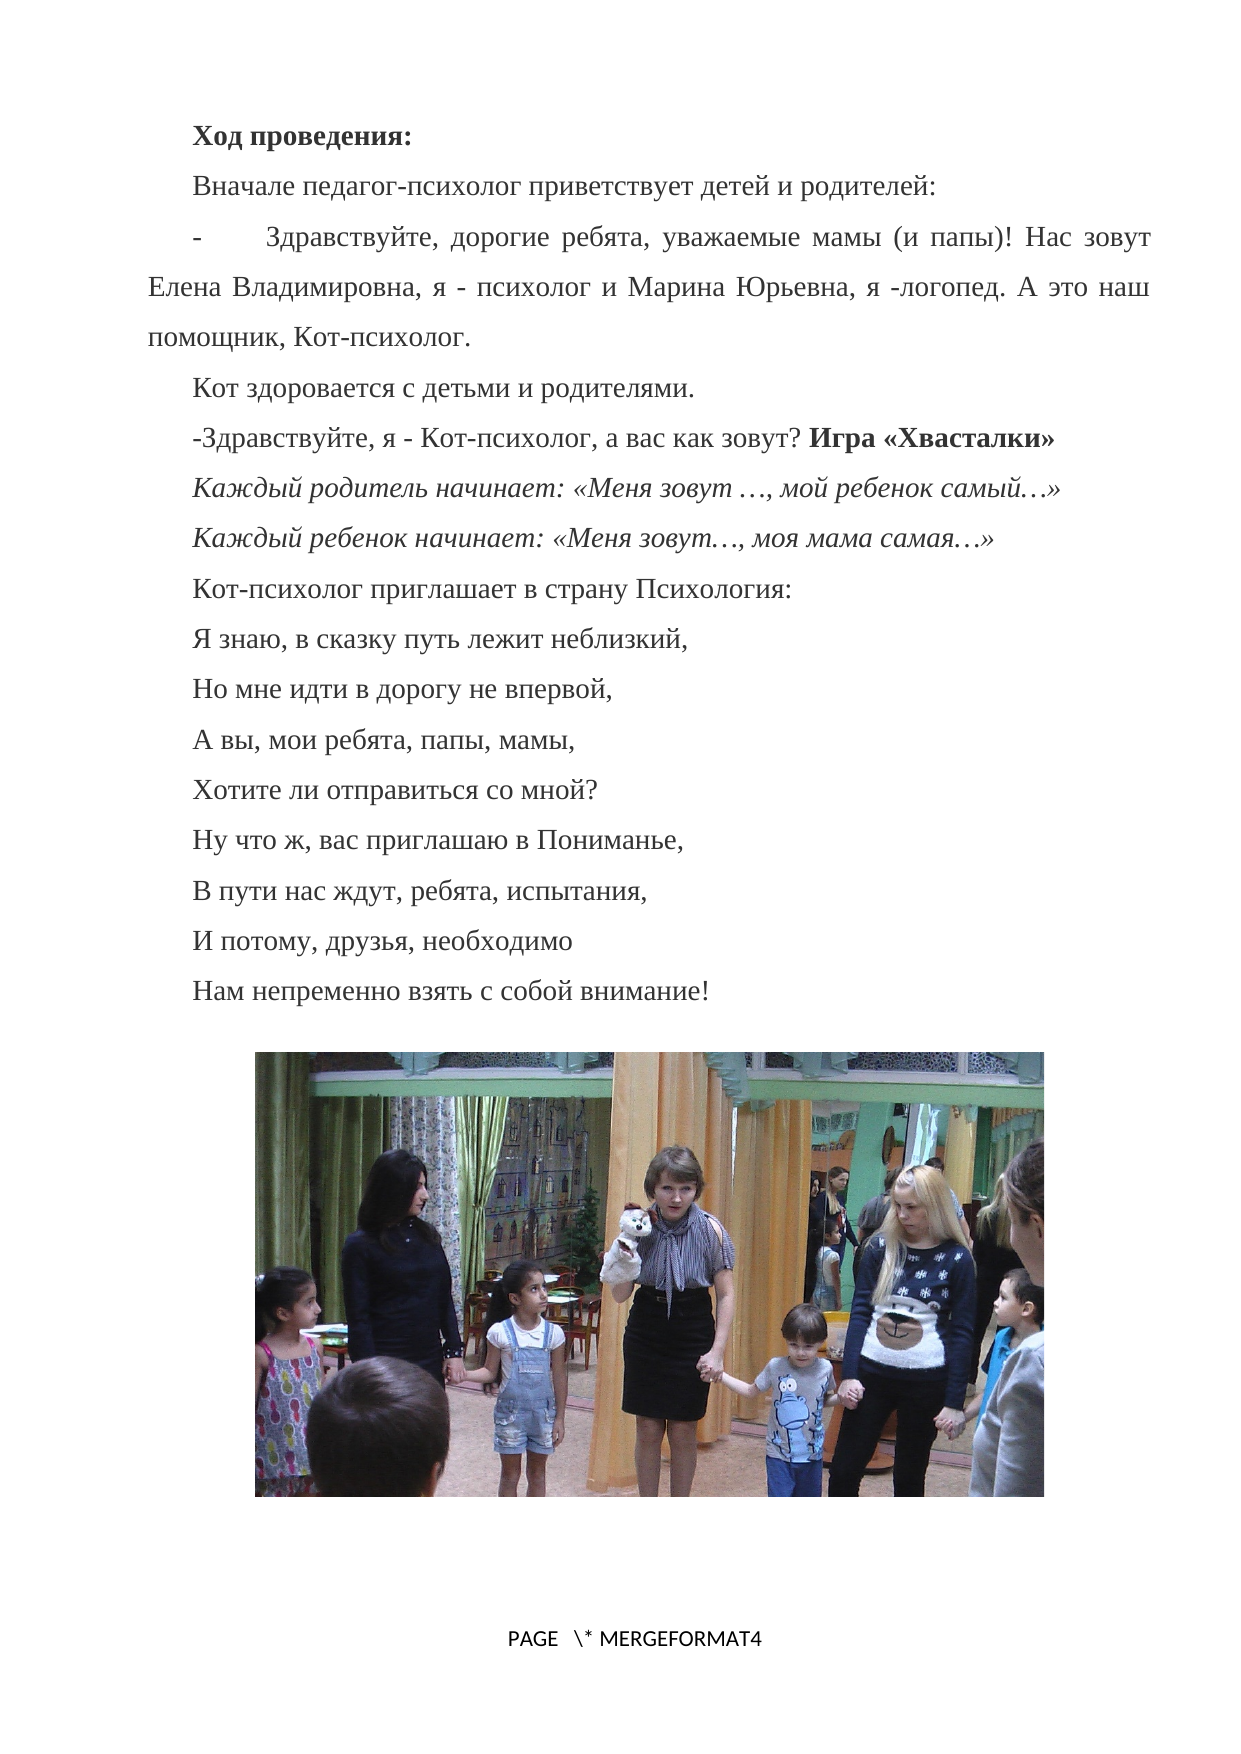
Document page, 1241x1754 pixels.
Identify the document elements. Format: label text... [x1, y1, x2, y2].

text Каждый родитель начинает: «Меня зовут …, мой ребенок самый…» [148, 470, 1152, 504]
text Ну что ж, вас приглашаю в Пониманье, [148, 822, 1152, 856]
text Каждый ребенок начинает: «Меня зовут…, моя мама самая…» [148, 521, 1152, 554]
text -Здравствуйте, я - Кот-психолог, а вас как зовут? Игра «Хвасталки» [148, 420, 1152, 453]
text Вначале педагог-психолог приветствует детей и родителей: [148, 168, 1152, 202]
text В пути нас ждут, ребята, испытания, [148, 873, 1152, 906]
text А вы, мои ребята, папы, мамы, [148, 722, 1152, 755]
text Но мне идти в дорогу не впервой, [148, 672, 1152, 705]
table_header [136, 1053, 1163, 1510]
text Хотите ли отправиться со мной? [148, 772, 1152, 806]
text Кот-психолог приглашает в страну Психология: [148, 571, 1152, 604]
text Кот здоровается с детьми и родителями. [148, 370, 1152, 403]
text Нам непременно взять с собой внимание! [148, 973, 1152, 1007]
text И потому, друзья, необходимо [148, 923, 1152, 957]
picture [255, 1052, 1045, 1497]
text - Здравствуйте, дорогие ребята, уважаемые мамы (и папы)! Нас зовут Елена Владимировна, я - психолог и Марина Юрьевна, я -логопед. А это наш помощник, Кот-психолог. [148, 219, 1152, 353]
text Я знаю, в сказку путь лежит неблизкий, [148, 621, 1152, 655]
text Ход проведения: [148, 118, 1152, 152]
